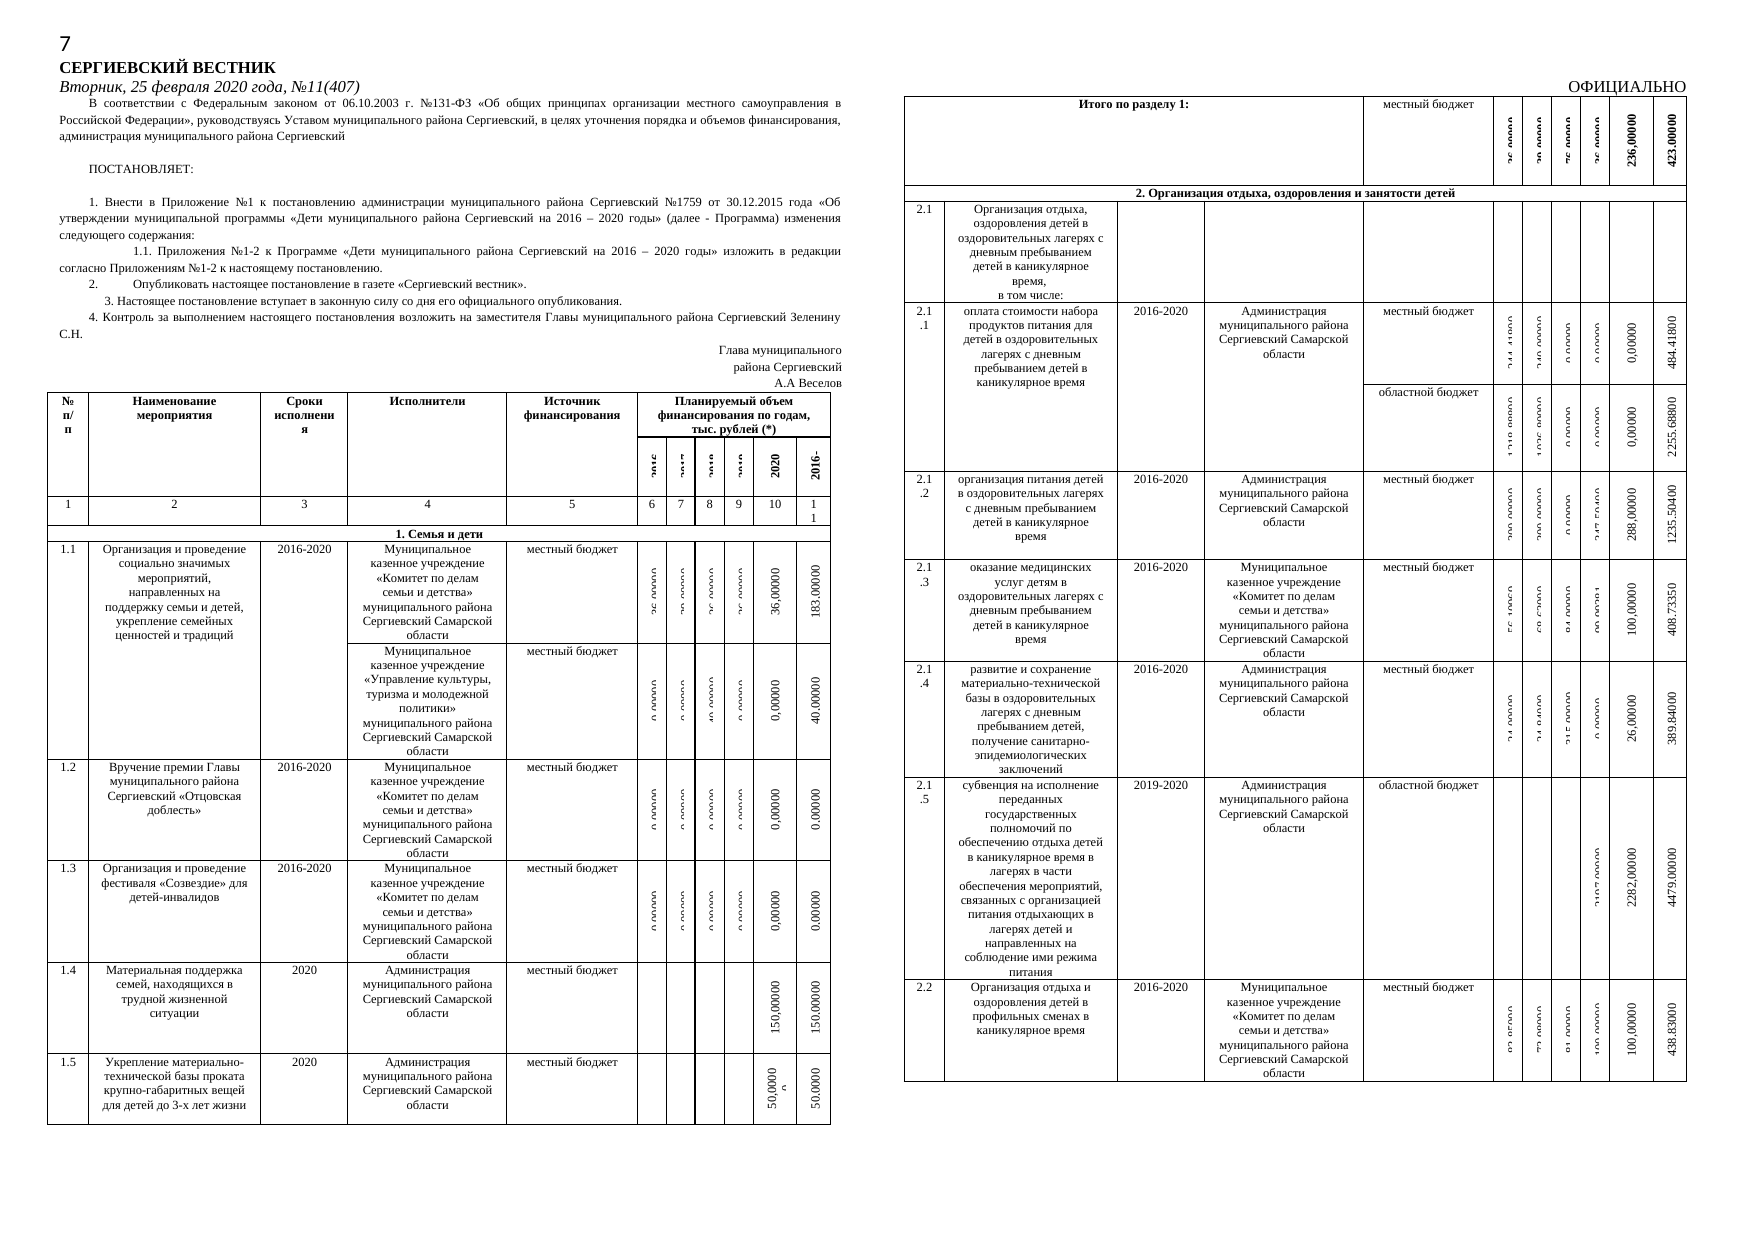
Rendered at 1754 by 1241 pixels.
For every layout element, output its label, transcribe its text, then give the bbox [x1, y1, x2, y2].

text района Сергиевский [59, 359, 842, 374]
table_cell Администрация муниципального района Сергиевский Самарской области [1205, 662, 1363, 777]
table_cell местный бюджет [1364, 303, 1493, 384]
table_cell Организация и проведение социально значимых мероприятий, направленных на поддержку семьи и детей, укрепление семейных ценностей и традиций [89, 542, 260, 758]
table_cell 5 [507, 497, 637, 525]
table_cell 0,00000 [797, 861, 830, 962]
table_cell развитие и сохранение материально-технической базы в оздоровительных лагерях с дневным пребыванием детей, получение санитарно-эпидемиологических заключений [945, 662, 1117, 777]
table_cell оплата стоимости набора продуктов питания для детей в оздоровительных лагерях с дневным пребыванием детей в каникулярное время [945, 303, 1117, 471]
table_cell местный бюджет [1364, 560, 1493, 661]
table_cell 100,00000 [1610, 980, 1653, 1081]
table_cell 0,00000 [754, 644, 796, 758]
table_cell 81,00000 [1552, 980, 1580, 1081]
table_cell 36,00000 [754, 542, 796, 642]
table_cell 83,85000 [1494, 980, 1522, 1081]
table_cell 36,00000 [696, 542, 724, 642]
table_cell [638, 963, 666, 1053]
table_cell местный бюджет [507, 760, 637, 860]
table_cell 1. Семья и дети [48, 526, 830, 541]
table_cell 7 [667, 497, 694, 525]
table_cell 0,00000 [667, 760, 694, 860]
table_cell [667, 963, 694, 1053]
table_cell 2016-2020 [261, 760, 347, 860]
table_cell 36,00000 [725, 542, 753, 642]
table_cell 484,41800 [1654, 303, 1686, 384]
table_cell 300,00000 [1523, 472, 1551, 559]
table_cell Организация отдыха и оздоровления детей в профильных сменах в каникулярное время [945, 980, 1117, 1081]
table_cell 0,00000 [696, 760, 724, 860]
table_cell местный бюджет [1364, 662, 1493, 777]
table_cell 347,50400 [1581, 472, 1609, 559]
table_cell Организация и проведение фестиваля «Созвездие» для детей-инвалидов [89, 861, 260, 962]
table_cell 0,00000 [797, 760, 830, 860]
table_cell 2016 [638, 438, 666, 496]
table_cell Муниципальное казенное учреждение «Комитет по делам семьи и детства» муниципального района Сергиевский Самарской области [348, 760, 506, 860]
table_cell 0,00000 [1552, 385, 1580, 471]
table_cell [1364, 202, 1493, 302]
table_cell 1036,80000 [1523, 385, 1551, 471]
table_cell [1523, 202, 1551, 302]
table_cell местный бюджет [507, 1054, 637, 1124]
table_cell 39,00000 [1523, 97, 1551, 185]
table_cell 2. Организация отдыха, оздоровления и занятости детей [905, 186, 1686, 201]
table_cell 2.1.5 [905, 778, 944, 979]
text А.А Веселов [59, 376, 842, 390]
table_cell 1.5 [48, 1054, 88, 1124]
table_cell 2020 [261, 1054, 347, 1124]
table_cell 1 [48, 497, 88, 525]
table_cell [1118, 202, 1204, 302]
table_cell 2016-2020 [1118, 472, 1204, 559]
table_cell 0,00000 [696, 861, 724, 962]
table_cell 2.1.2 [905, 472, 944, 559]
table_cell 100,00000 [1610, 560, 1653, 661]
table_cell 0,00000 [638, 861, 666, 962]
table_cell 0,00000 [1581, 303, 1609, 384]
table_cell 2019-2020 [1118, 778, 1204, 979]
table_cell 0,00000 [1610, 303, 1653, 384]
table_cell Организация отдыха, оздоровления детей в оздоровительных лагерях с дневным пребыванием детей в каникулярное время, в том числе: [945, 202, 1117, 302]
text Глава муниципального [59, 343, 842, 357]
table_cell 73,98000 [1523, 980, 1551, 1081]
table_cell [667, 1054, 694, 1124]
table_cell Муниципальное казенное учреждение «Комитет по делам семьи и детства» муниципального района Сергиевский Самарской области [348, 861, 506, 962]
table_cell Муниципальное казенное учреждение «Управление культуры, туризма и молодежной политики» муниципального района Сергиевский Самарской области [348, 644, 506, 758]
table_cell 150,00000 [797, 963, 830, 1053]
table_cell 423,00000 [1654, 97, 1686, 185]
table_cell [1494, 778, 1522, 979]
table_cell субвенция на исполнение переданных государственных полномочий по обеспечению отдыха детей в каникулярное время в лагерях в части обеспечения мероприятий, связанных с организацией питания отдыхающих в лагерях детей и направленных на соблюдение ими режима питания [945, 778, 1117, 979]
table_cell 315,00000 [1552, 662, 1580, 777]
table_cell 2 [89, 497, 260, 525]
table_cell [1552, 202, 1580, 302]
table_cell [1654, 202, 1686, 302]
table_cell 438,83000 [1654, 980, 1686, 1081]
text 4. Контроль за выполнением настоящего постановления возложить на заместителя Главы муниципального района Сергиевский Зеленину С.Н. [59, 310, 842, 341]
table_cell 2019 [725, 438, 753, 496]
table_cell 0,00000 [1581, 662, 1609, 777]
table_cell 0,00000 [667, 644, 694, 758]
table_cell 2016-2020 [261, 542, 347, 758]
table_cell 2020 [754, 438, 796, 496]
table_cell местный бюджет [507, 861, 637, 962]
table_cell [1523, 778, 1551, 979]
table_cell 100,00000 [1581, 980, 1609, 1081]
table_cell Муниципальное казенное учреждение «Комитет по делам семьи и детства» муниципального района Сергиевский Самарской области [348, 542, 506, 642]
table_cell 0,00000 [754, 760, 796, 860]
table_cell 84,00000 [1552, 560, 1580, 661]
text ПОСТАНОВЛЯЕТ: [59, 162, 842, 176]
table_cell Администрация муниципального района Сергиевский Самарской области [1205, 303, 1363, 471]
table_cell 2016-2020 [261, 861, 347, 962]
table_cell [725, 963, 753, 1053]
table_cell 2282,00000 [1610, 778, 1653, 979]
table_cell 240,00000 [1523, 303, 1551, 384]
table_header Исполнители [348, 393, 506, 496]
table_cell местный бюджет [1364, 97, 1493, 185]
table_cell 0,00000 [725, 644, 753, 758]
table_cell Администрация муниципального района Сергиевский Самарской области [348, 1054, 506, 1124]
table_cell 9 [725, 497, 753, 525]
table_cell 2016-2020 [1118, 303, 1204, 471]
table_cell 0,00000 [754, 861, 796, 962]
table_cell [1494, 202, 1522, 302]
table_cell 1.4 [48, 963, 88, 1053]
table_header Сроки исполнения [261, 393, 347, 496]
table_cell 2016-2020 [797, 438, 830, 496]
table_cell 0,00000 [1581, 385, 1609, 471]
table_cell 3 [261, 497, 347, 525]
table_cell 40,00000 [797, 644, 830, 758]
table_cell местный бюджет [507, 963, 637, 1053]
table_cell 2255,68800 [1654, 385, 1686, 471]
table_cell 2016-2020 [1118, 662, 1204, 777]
table_cell 1.3 [48, 861, 88, 962]
table_cell 2018 [696, 438, 724, 496]
table_header Наименование мероприятия [89, 393, 260, 496]
table_cell 0,00000 [638, 644, 666, 758]
table_cell 50,00000 [754, 1054, 796, 1124]
table_cell 183,00000 [797, 542, 830, 642]
table_cell 0,00000 [725, 760, 753, 860]
table_cell 8 [696, 497, 724, 525]
table_cell 1218,88800 [1494, 385, 1522, 471]
table_cell 0,00000 [725, 861, 753, 962]
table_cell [1205, 980, 1363, 1081]
table_cell 0,00000 [638, 760, 666, 860]
table_cell [638, 1054, 666, 1124]
table_cell 24,84000 [1523, 662, 1551, 777]
table_cell [696, 1054, 724, 1124]
table_cell 2020 [261, 963, 347, 1053]
table_cell 26,00000 [1610, 662, 1653, 777]
table_cell 389,84000 [1654, 662, 1686, 777]
table_cell 244,41800 [1494, 303, 1522, 384]
table_cell Администрация муниципального района Сергиевский Самарской области [1205, 472, 1363, 559]
text 3. Настоящее постановление вступает в законную силу со дня его официального опубликования. [59, 293, 842, 308]
table_cell 150,00000 [754, 963, 796, 1053]
table_cell 10 [754, 497, 796, 525]
table_cell 36,00000 [1494, 97, 1522, 185]
table_cell организация питания детей в оздоровительных лагерях с дневным пребыванием детей в каникулярное время [945, 472, 1117, 559]
table_cell 56,10969 [1494, 560, 1522, 661]
table_cell 0,00000 [1552, 303, 1580, 384]
table_cell оказание медицинских услуг детям в оздоровительных лагерях с дневным пребыванием детей в каникулярное время [945, 560, 1117, 661]
table_cell Итого по разделу 1: [905, 97, 1363, 185]
table_cell [1205, 202, 1363, 302]
table_cell 2.1.1 [905, 303, 944, 471]
table_cell местный бюджет [507, 644, 637, 758]
table_cell 0,00000 [1552, 472, 1580, 559]
table_cell [1581, 202, 1609, 302]
table_cell 68,63000 [1523, 560, 1551, 661]
table_cell 36,00000 [1581, 97, 1609, 185]
table_cell 36,00000 [638, 542, 666, 642]
text 2. Опубликовать настоящее постановление в газете «Сергиевский вестник». [59, 277, 842, 291]
table_cell 300,00000 [1494, 472, 1522, 559]
table_cell 2.1.3 [905, 560, 944, 661]
table_cell местный бюджет [1364, 980, 1493, 1081]
table_cell Материальная поддержка семей, находящихся в трудной жизненной ситуации [89, 963, 260, 1053]
table_cell 4 [348, 497, 506, 525]
table_cell 2.2 [905, 980, 944, 1081]
text В соответствии с Федеральным законом от 06.10.2003 г. №131-ФЗ «Об общих принципах организации местного самоуправления в Российской Федерации», руководствуясь Уставом муниципального района Сергиевский, в целях уточнения порядка и объемов финансирования, администрация муниципального района Сергиевский [59, 96, 842, 143]
table_header № п/п [48, 393, 88, 496]
table_cell 39,00000 [667, 542, 694, 642]
table_cell 288,00000 [1610, 472, 1653, 559]
table_cell 76,00000 [1552, 97, 1580, 185]
table_header Планируемый объем финансирования по годам, тыс. рублей (*) [638, 393, 830, 436]
table_cell Администрация муниципального района Сергиевский Самарской области [348, 963, 506, 1053]
table_cell [696, 963, 724, 1053]
table_cell Муниципальное казенное учреждение «Комитет по делам семьи и детства» муниципального района Сергиевский Самарской области [1205, 560, 1363, 661]
table_cell [1552, 778, 1580, 979]
table_cell Администрация муниципального района Сергиевский Самарской области [1205, 778, 1363, 979]
table_cell 2.1.4 [905, 662, 944, 777]
table_cell Укрепление материально-технической базы проката крупно-габаритных вещей для детей до 3-х лет жизни [89, 1054, 260, 1124]
table_cell 2017 [667, 438, 694, 496]
table_cell 236,00000 [1610, 97, 1653, 185]
table_cell областной бюджет [1364, 385, 1493, 471]
text 1.1. Приложения №1-2 к Программе «Дети муниципального района Сергиевский на 2016 – 2020 годы» изложить в редакции согласно Приложениям №1-2 к настоящему постановлению. [59, 244, 842, 275]
table_cell областной бюджет [1364, 778, 1493, 979]
table_cell 2016-2020 [1118, 560, 1204, 661]
table_cell [1610, 202, 1653, 302]
table_cell Вручение премии Главы муниципального района Сергиевский «Отцовская доблесть» [89, 760, 260, 860]
text 1. Внести в Приложение №1 к постановлению администрации муниципального района Сергиевский №1759 от 30.12.2015 года «Об утверждении муниципальной программы «Дети муниципального района Сергиевский на 2016 – 2020 годы» (далее - Программа) изменения следующего содержания: [59, 195, 842, 242]
table_cell 1235,50400 [1654, 472, 1686, 559]
table_cell 2197,00000 [1581, 778, 1609, 979]
table_cell 408,73350 [1654, 560, 1686, 661]
table_cell 0,00000 [1610, 385, 1653, 471]
table_cell 40,00000 [696, 644, 724, 758]
table_cell 6 [638, 497, 666, 525]
table_cell 2.1 [905, 202, 944, 302]
table_cell местный бюджет [1364, 472, 1493, 559]
table_cell 50,00000 [797, 1054, 830, 1124]
table_cell местный бюджет [507, 542, 637, 642]
table_cell 2016-2020 [1118, 980, 1204, 1081]
table_cell [725, 1054, 753, 1124]
table_cell 1.2 [48, 760, 88, 860]
table_cell 0,00000 [667, 861, 694, 962]
table_cell 99,99381 [1581, 560, 1609, 661]
table_cell 11 [797, 497, 830, 525]
table_cell 24,00000 [1494, 662, 1522, 777]
table_cell 4479,00000 [1654, 778, 1686, 979]
table_header Источник финансирования [507, 393, 637, 496]
table_cell 1.1 [48, 542, 88, 758]
